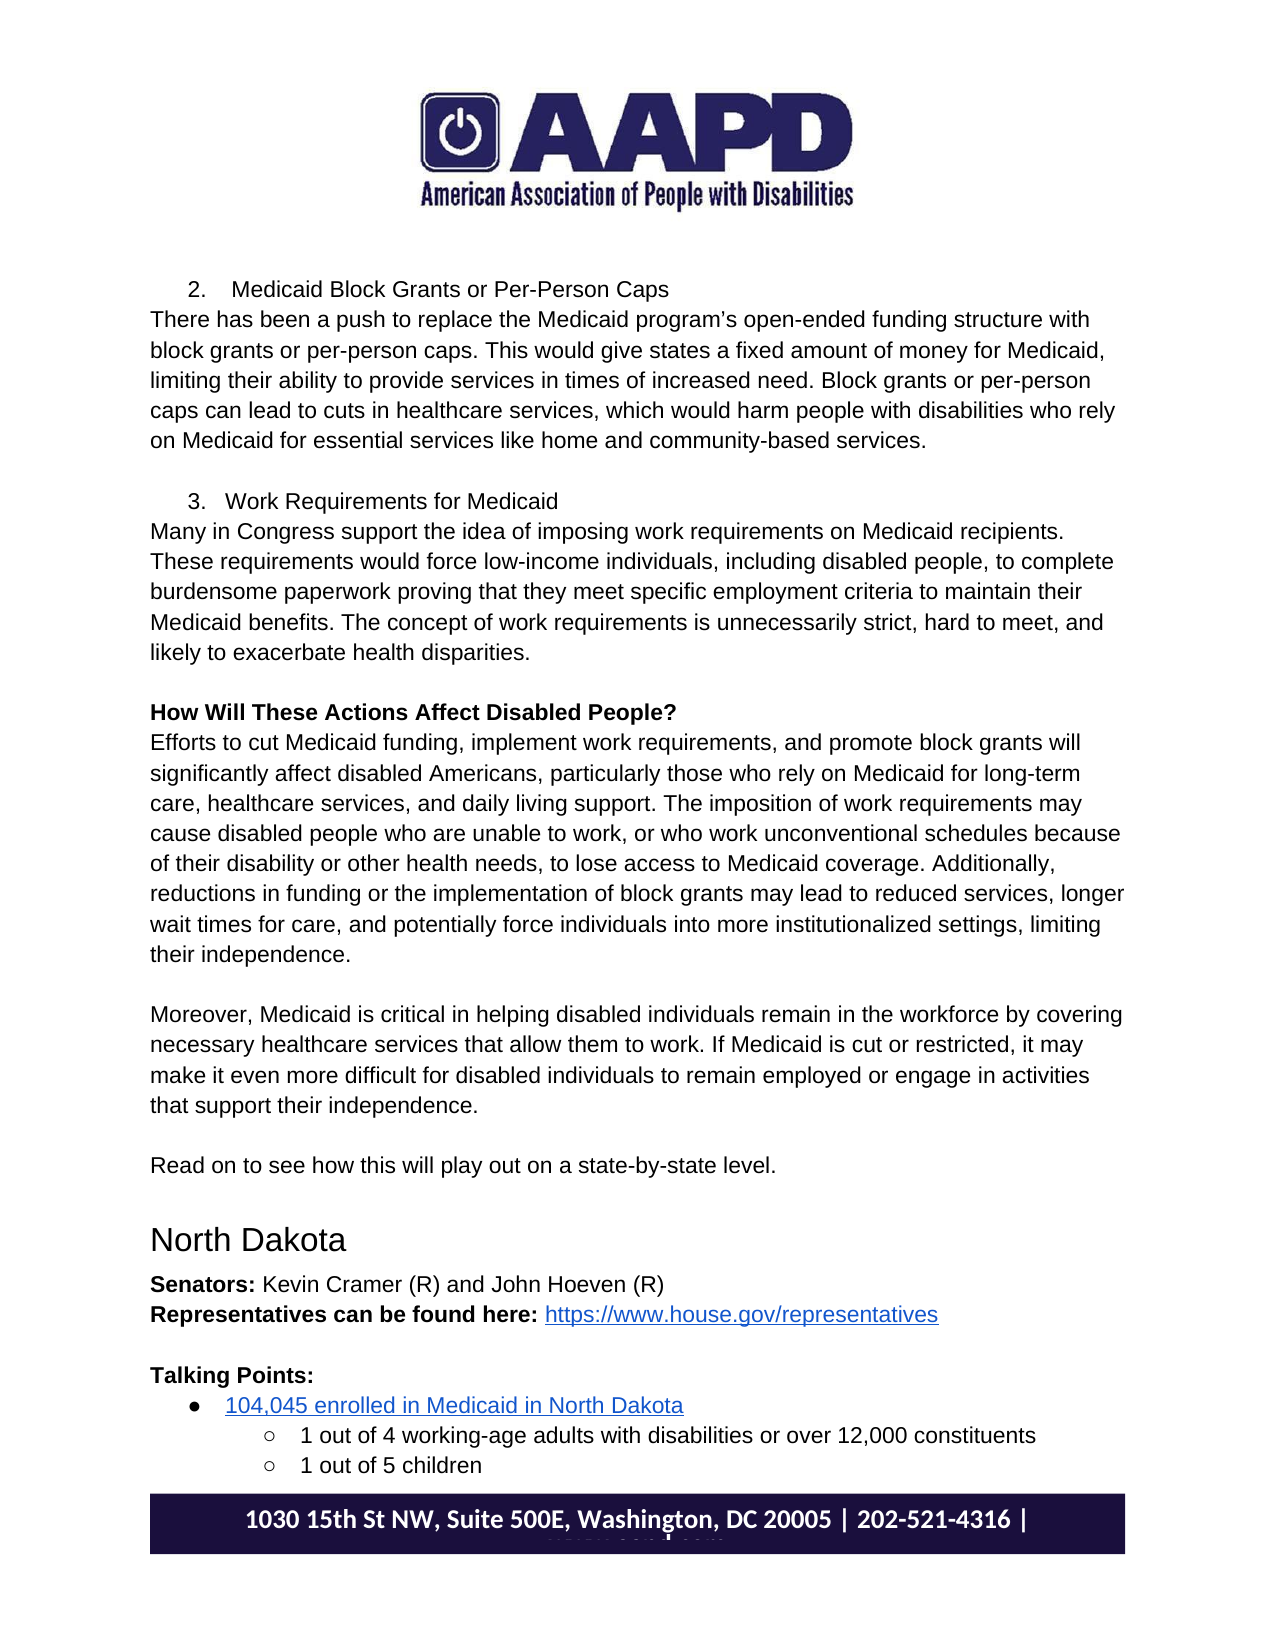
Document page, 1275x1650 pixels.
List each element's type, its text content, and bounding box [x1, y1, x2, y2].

text Talking Points: [150, 1362, 1125, 1388]
list 1 out of 4 working-age adults with disabilities or over 12,000 constituents [262, 1422, 1125, 1448]
subtitle North Dakota [150, 1220, 1125, 1258]
text Senators: Kevin Cramer (R) and John Hoeven (R) [150, 1271, 1125, 1297]
text Many in Congress support the idea of imposing work requirements on Medicaid recipients. These requirements would force low-income individuals, including disabled people, to complete burdensome paperwork proving that they meet specific employment criteria to maintain their Medicaid benefits. The concept of work requirements is unnecessarily strict, hard to meet, and likely to exacerbate health disparities. [150, 518, 1125, 665]
text Read on to see how this will play out on a state-by-state level. [150, 1152, 1125, 1179]
list 1 out of 5 children [262, 1452, 1125, 1478]
list Work Requirements for Medicaid [187, 488, 1125, 514]
text Moreover, Medicaid is critical in helping disabled individuals remain in the workforce by covering necessary healthcare services that allow them to work. If Medicaid is cut or restricted, it may make it even more difficult for disabled individuals to remain employed or engage in activities that support their independence. [150, 1001, 1125, 1118]
picture [187, 75, 1088, 246]
list Medicaid Block Grants or Per-Person Caps [187, 276, 1125, 303]
text Representatives can be found here: https://www.house.gov/representatives [150, 1301, 1125, 1327]
text Efforts to cut Medicaid funding, implement work requirements, and promote block grants will significantly affect disabled Americans, particularly those who rely on Medicaid for long-term care, healthcare services, and daily living support. The imposition of work requirements may cause disabled people who are unable to work, or who work unconventional schedules because of their disability or other health needs, to lose access to Medicaid coverage. Additionally, reductions in funding or the implementation of block grants may lead to reduced services, longer wait times for care, and potentially force individuals into more institutionalized settings, limiting their independence. [150, 729, 1125, 967]
list 104,045 enrolled in Medicaid in North Dakota [187, 1392, 1125, 1418]
text How Will These Actions Affect Disabled People? [150, 699, 1125, 726]
text There has been a push to replace the Medicaid program’s open-ended funding structure with block grants or per-person caps. This would give states a fixed amount of money for Medicaid, limiting their ability to provide services in times of increased need. Block grants or per-person caps can lead to cuts in healthcare services, which would harm people with disabilities who rely on Medicaid for essential services like home and community-based services. [150, 306, 1125, 454]
